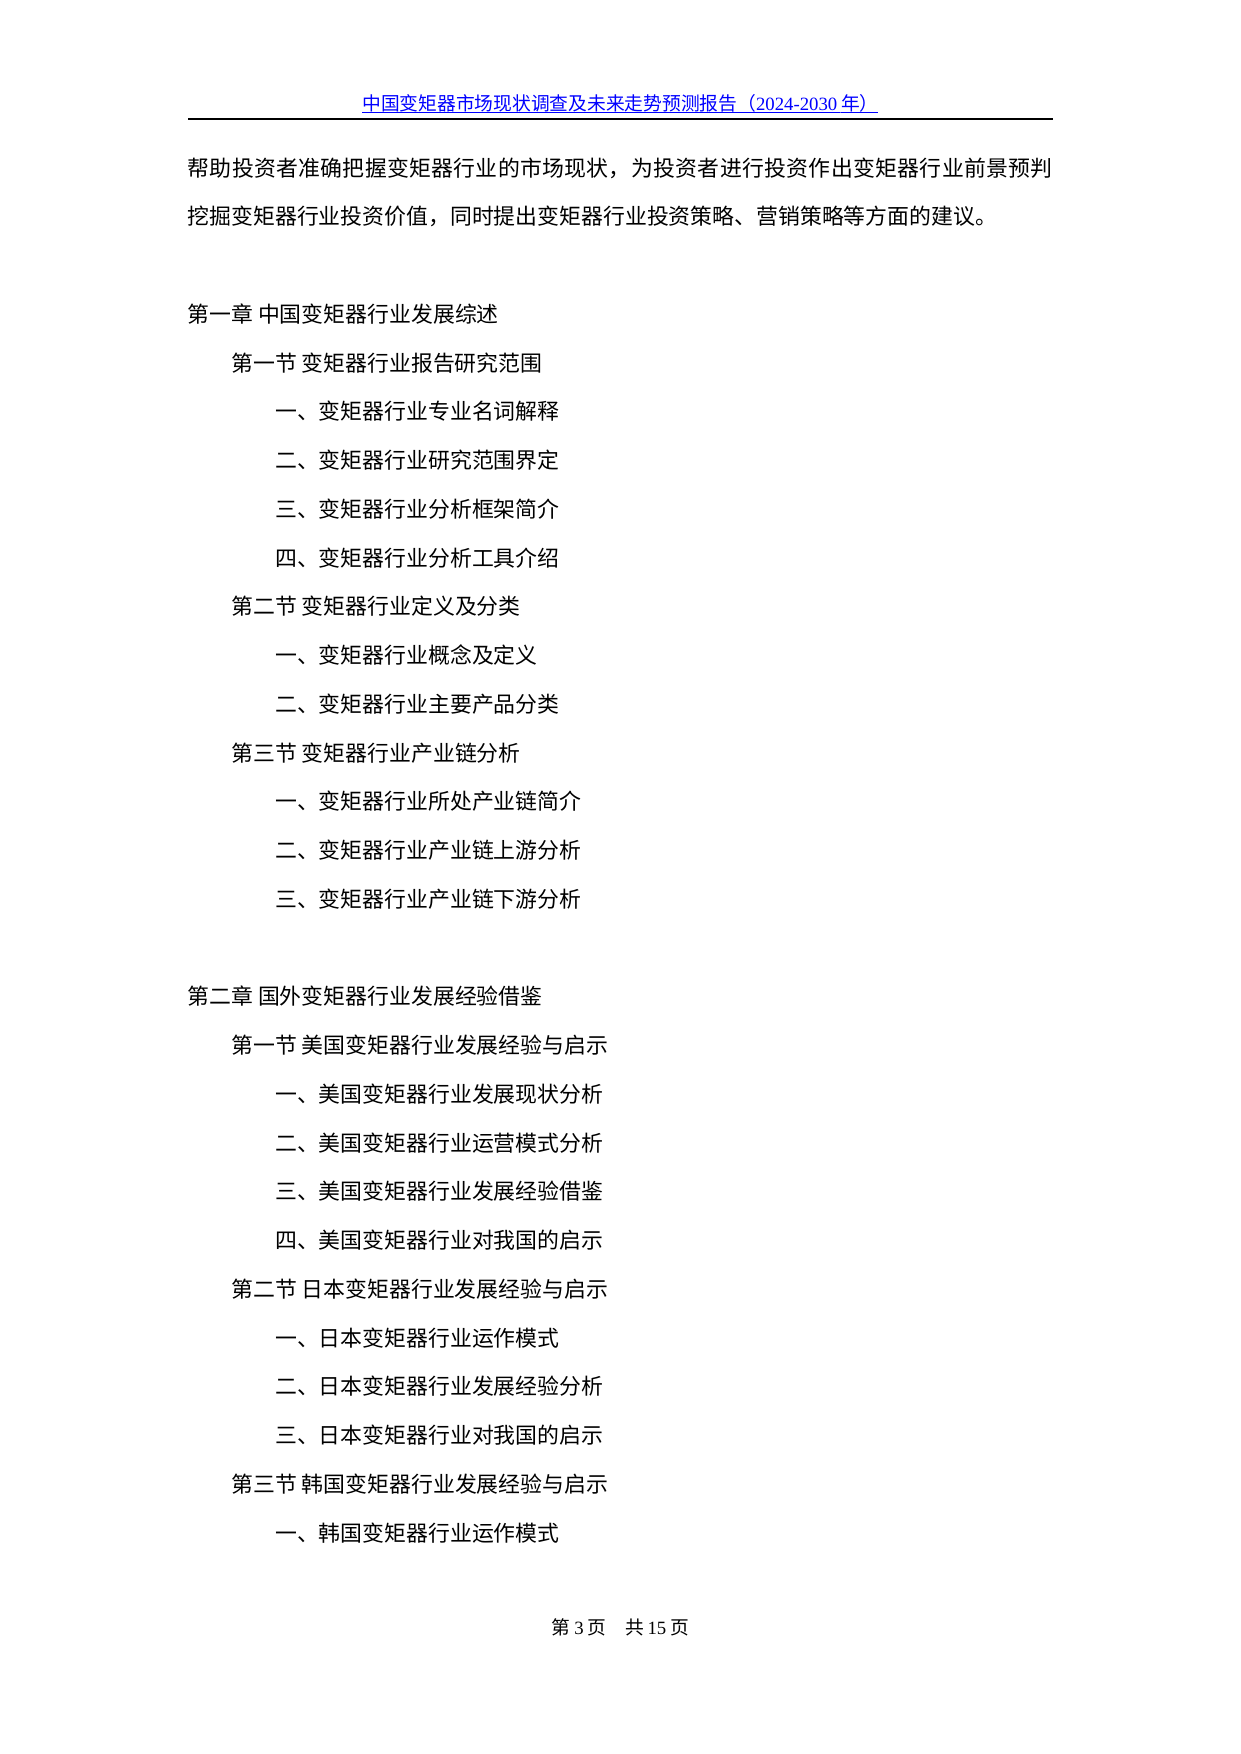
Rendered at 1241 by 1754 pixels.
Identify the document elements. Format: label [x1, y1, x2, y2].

text [187, 150, 1053, 1548]
